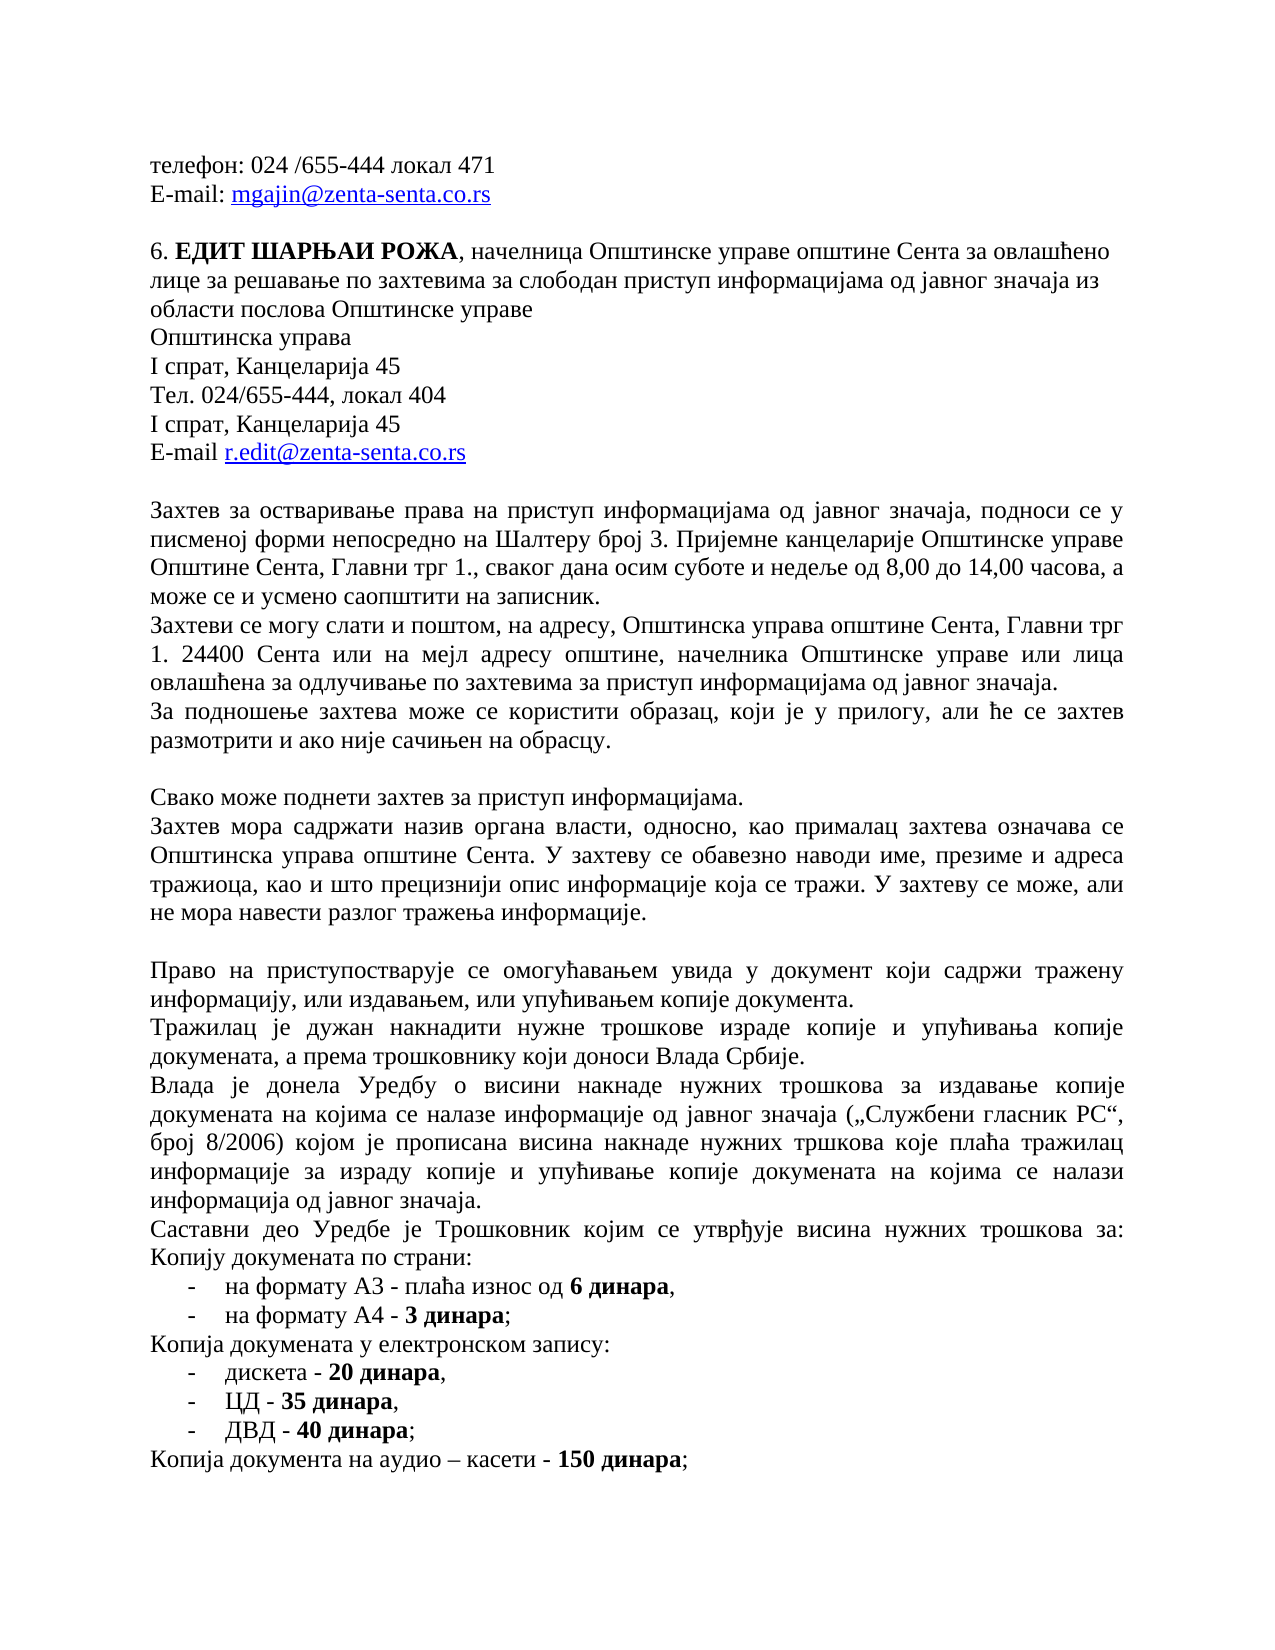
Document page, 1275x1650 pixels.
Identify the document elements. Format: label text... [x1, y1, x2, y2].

text Влада је донела Уредбу о висини накнаде нужних трoшкова за издавање копије докумената на којима се налазе информације од јавног значаја („Службени гласник РС“, број 8/2006) којом је прописана висина накнаде нужних тршкова које плаћа тражилац информације за израду копије и упућивање копије докумената на којима се налази информација од јавног значаја. [150, 1070, 1125, 1214]
list ЦД - 35 динара, [187, 1386, 1125, 1415]
text 6. ЕДИТ ШАРЊАИ РОЖА, начелница Општинске управе општине Сента за овлашћено лице за решавање по захтевима за слободан приступ информацијама од јавног значаја из области послова Општинске управе [150, 236, 1125, 322]
text I спрат, Канцеларија 45 [150, 409, 1125, 437]
text I спрат, Канцеларија 45 [150, 351, 1125, 380]
text Саставни део Уредбе је Трошковник којим се утврђује висина нужних трошкова за: Копију докумената по страни: [150, 1214, 1125, 1271]
list на формату А4 - 3 динара; [187, 1300, 1125, 1329]
text E-mail r.edit@zenta-senta.co.rs [150, 437, 1125, 466]
list дискета - 20 динара, [187, 1357, 1125, 1386]
text Захтев мора садржати назив органа власти, односно, као прималац захтева означава се Општинска управа општине Сента. У захтеву се обавезно наводи име, презиме и адреса тражиоца, као и што прецизнији опис информације која се тражи. У захтеву се може, али не мора навести разлог тражења информације. [150, 811, 1125, 926]
text Свако може поднети захтев за приступ информацијама. [150, 782, 1125, 811]
text Копија документа на аудио – касети - 150 динара; [150, 1444, 1125, 1472]
text Тел. 024/655-444, локал 404 [150, 380, 1125, 409]
text За подношење захтева може се користити образац, који је у прилогу, али ће се захтев размотрити и ако није сачињен на обрасцу. [150, 696, 1125, 754]
text Захтеви се могу слати и поштом, на адресу, Општинска управа општине Сента, Главни трг 1. 24400 Сента или на мејл адресу општине, начелника Општинске управе или лица овлашћена за одлучивање по захтевима за приступ информацијама од јавног значаја. [150, 610, 1125, 696]
text Захтев за остваривање права на приступ информацијама од јавног значаја, подноси се у писменој форми непосредно на Шалтеру број 3. Пријемне канцеларије Општинске управе Општине Сента, Главни трг 1., сваког дана осим суботе и недеље од 8,00 до 14,00 часова, а може се и усмено саопштити на записник. [150, 495, 1125, 610]
text Право на приступостварује се омогућавањем увида у документ који садржи тражену информацију, или издавањем, или упућивањем копије документа. [150, 955, 1125, 1012]
text Општинска управа [150, 322, 1125, 351]
text Копија докумената у електронском запису: [150, 1329, 1125, 1357]
text телефон: 024 /655-444 локал 471 [150, 150, 1125, 179]
text Тражилац је дужан накнадити нужне трошкове израде копије и упућивања копије докумената, а према трошковнику који доноси Влада Србије. [150, 1012, 1125, 1070]
list на формату А3 - плаћа износ од 6 динара, [187, 1271, 1125, 1300]
text E-mail: mgajin@zenta-senta.co.rs [150, 179, 1125, 207]
list ДВД - 40 динара; [187, 1415, 1125, 1444]
